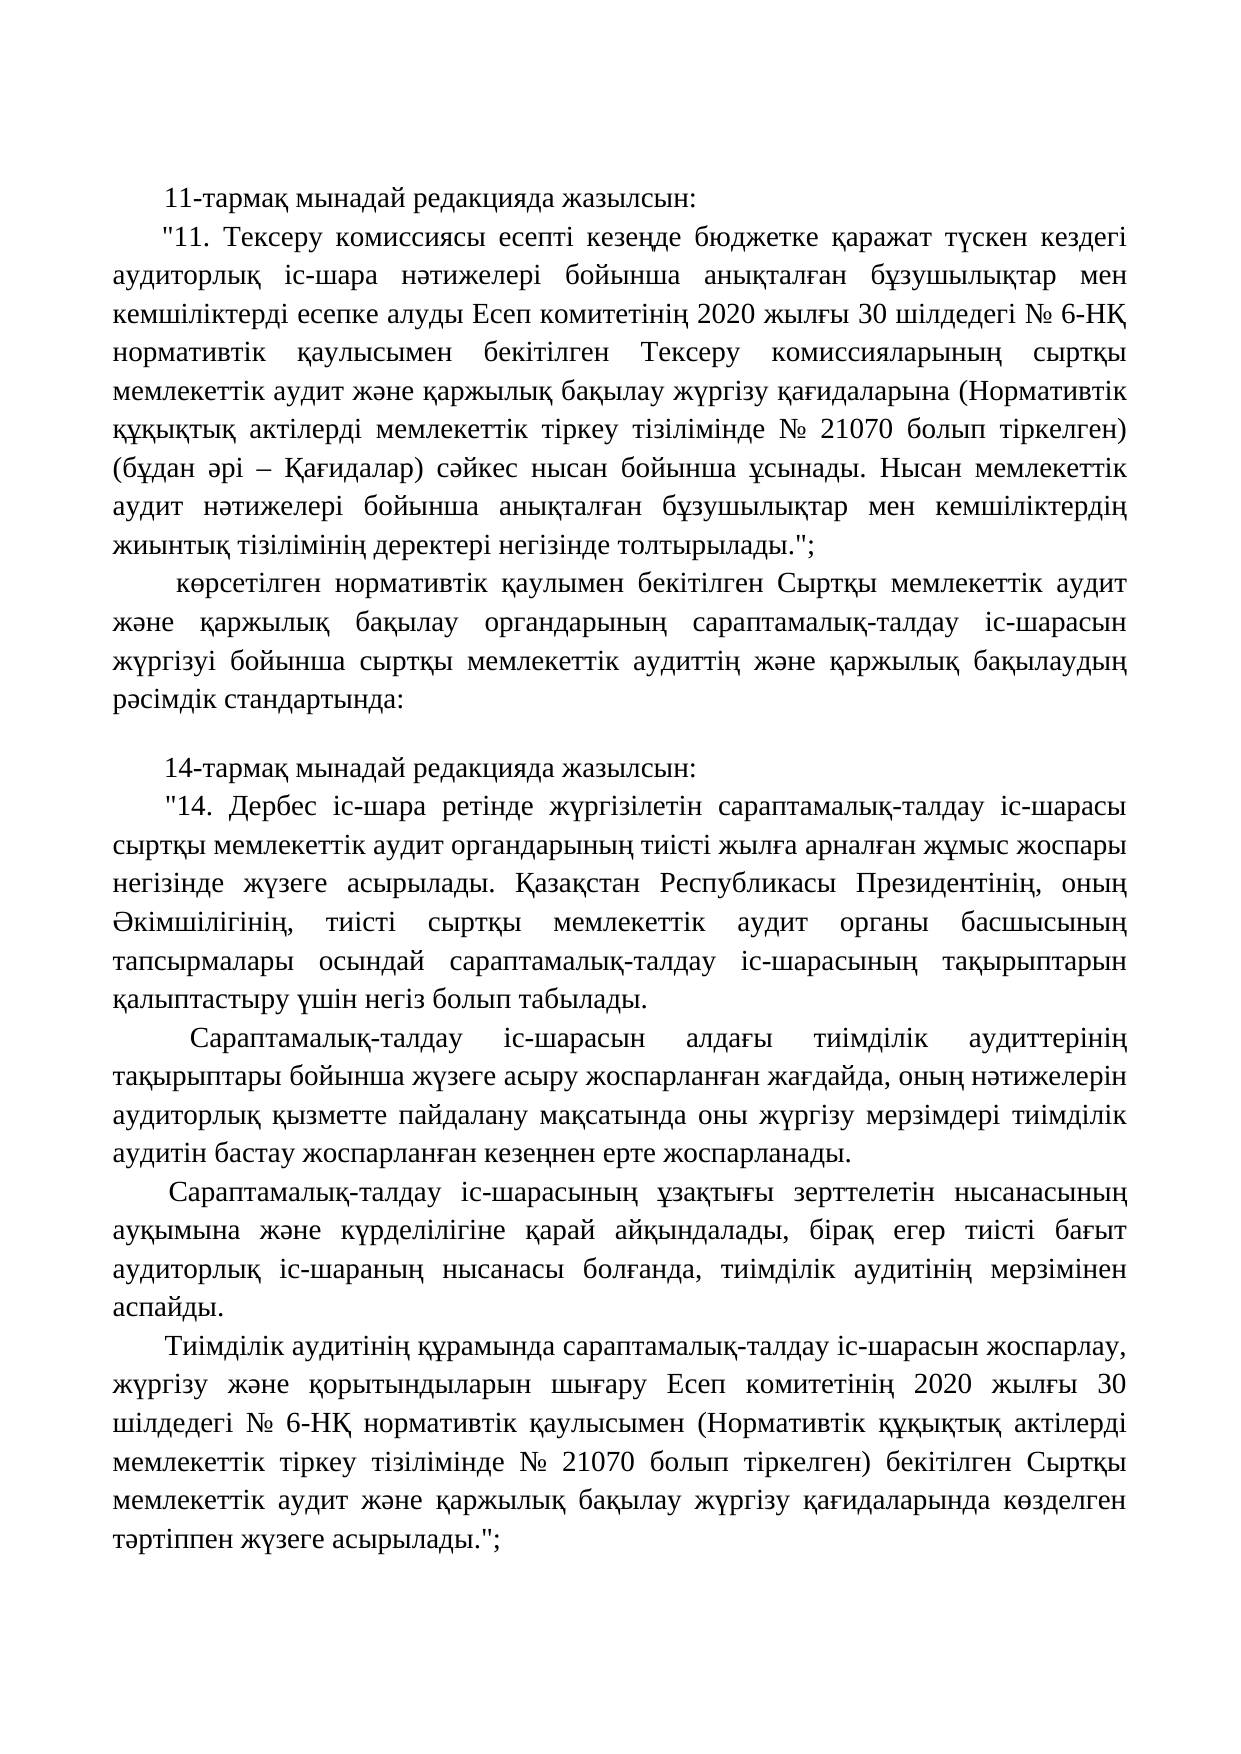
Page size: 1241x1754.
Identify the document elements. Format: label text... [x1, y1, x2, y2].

text "14. Дербес іс-шара ретінде жүргізілетін сараптамалық-талдау іс-шарасы сыртқы мемлекеттік аудит органдарының тиісті жылға арналған жұмыс жоспары негізінде жүзеге асырылады. Қазақстан Республикасы Президентінің, оның Әкімшілігінің, тиісті сыртқы мемлекеттік аудит органы басшысының тапсырмалары осындай сараптамалық-талдау іс-шарасының тақырыптарын қалыптастыру үшін негіз болып табылады. [112, 788, 1128, 1015]
text Сараптамалық-талдау іс-шарасын алдағы тиімділік аудиттерінің тақырыптары бойынша жүзеге асыру жоспарланған жағдайда, оның нәтижелерін аудиторлық қызметте пайдалану мақсатында оны жүргізу мерзімдері тиімділік аудитін бастау жоспарланған кезеңнен ерте жоспарланады. [112, 1020, 1128, 1169]
text "11. Тексеру комиссиясы есепті кезеңде бюджетке қаражат түскен кездегі аудиторлық іс-шара нәтижелері бойынша анықталған бұзушылықтар мен кемшіліктерді есепке алуды Есеп комитетінің 2020 жылғы 30 шілдедегі № 6-НҚ нормативтік қаулысымен бекітілген Тексеру комиссияларының сыртқы мемлекеттік аудит және қаржылық бақылау жүргізу қағидаларына (Нормативтік құқықтық актілерді мемлекеттік тіркеу тізілімінде № 21070 болып тіркелген) (бұдан әрі – Қағидалар) сәйкес нысан бойынша ұсынады. Нысан мемлекеттік аудит нәтижелері бойынша анықталған бұзушылықтар мен кемшіліктердің жиынтық тізілімінің деректері негізінде толтырылады."; [112, 219, 1128, 561]
text 11-тармақ мынадай редакцияда жазылсын: [112, 180, 1128, 214]
text 14-тармақ мынадай редакцияда жазылсын: [112, 750, 1128, 783]
text көрсетілген нормативтік қаулымен бекітілген Сыртқы мемлекеттік аудит және қаржылық бақылау органдарының сараптамалық-талдау іс-шарасын жүргізуі бойынша сыртқы мемлекеттік аудиттің және қаржылық бақылаудың рәсімдік стандартында: [112, 566, 1128, 715]
text Сараптамалық-талдау іс-шарасының ұзақтығы зерттелетін нысанасының ауқымына және күрделілігіне қарай айқындалады, бірақ егер тиісті бағыт аудиторлық іс-шараның нысанасы болғанда, тиімділік аудитінің мерзімінен аспайды. [112, 1174, 1128, 1323]
text Тиімділік аудитінің құрамында сараптамалық-талдау іс-шарасын жоспарлау, жүргізу және қорытындыларын шығару Есеп комитетінің 2020 жылғы 30 шілдедегі № 6-НҚ нормативтік қаулысымен (Нормативтік құқықтық актілерді мемлекеттік тіркеу тізілімінде № 21070 болып тіркелген) бекітілген Сыртқы мемлекеттік аудит және қаржылық бақылау жүргізу қағидаларында көзделген тәртіппен жүзеге асырылады."; [112, 1328, 1128, 1554]
